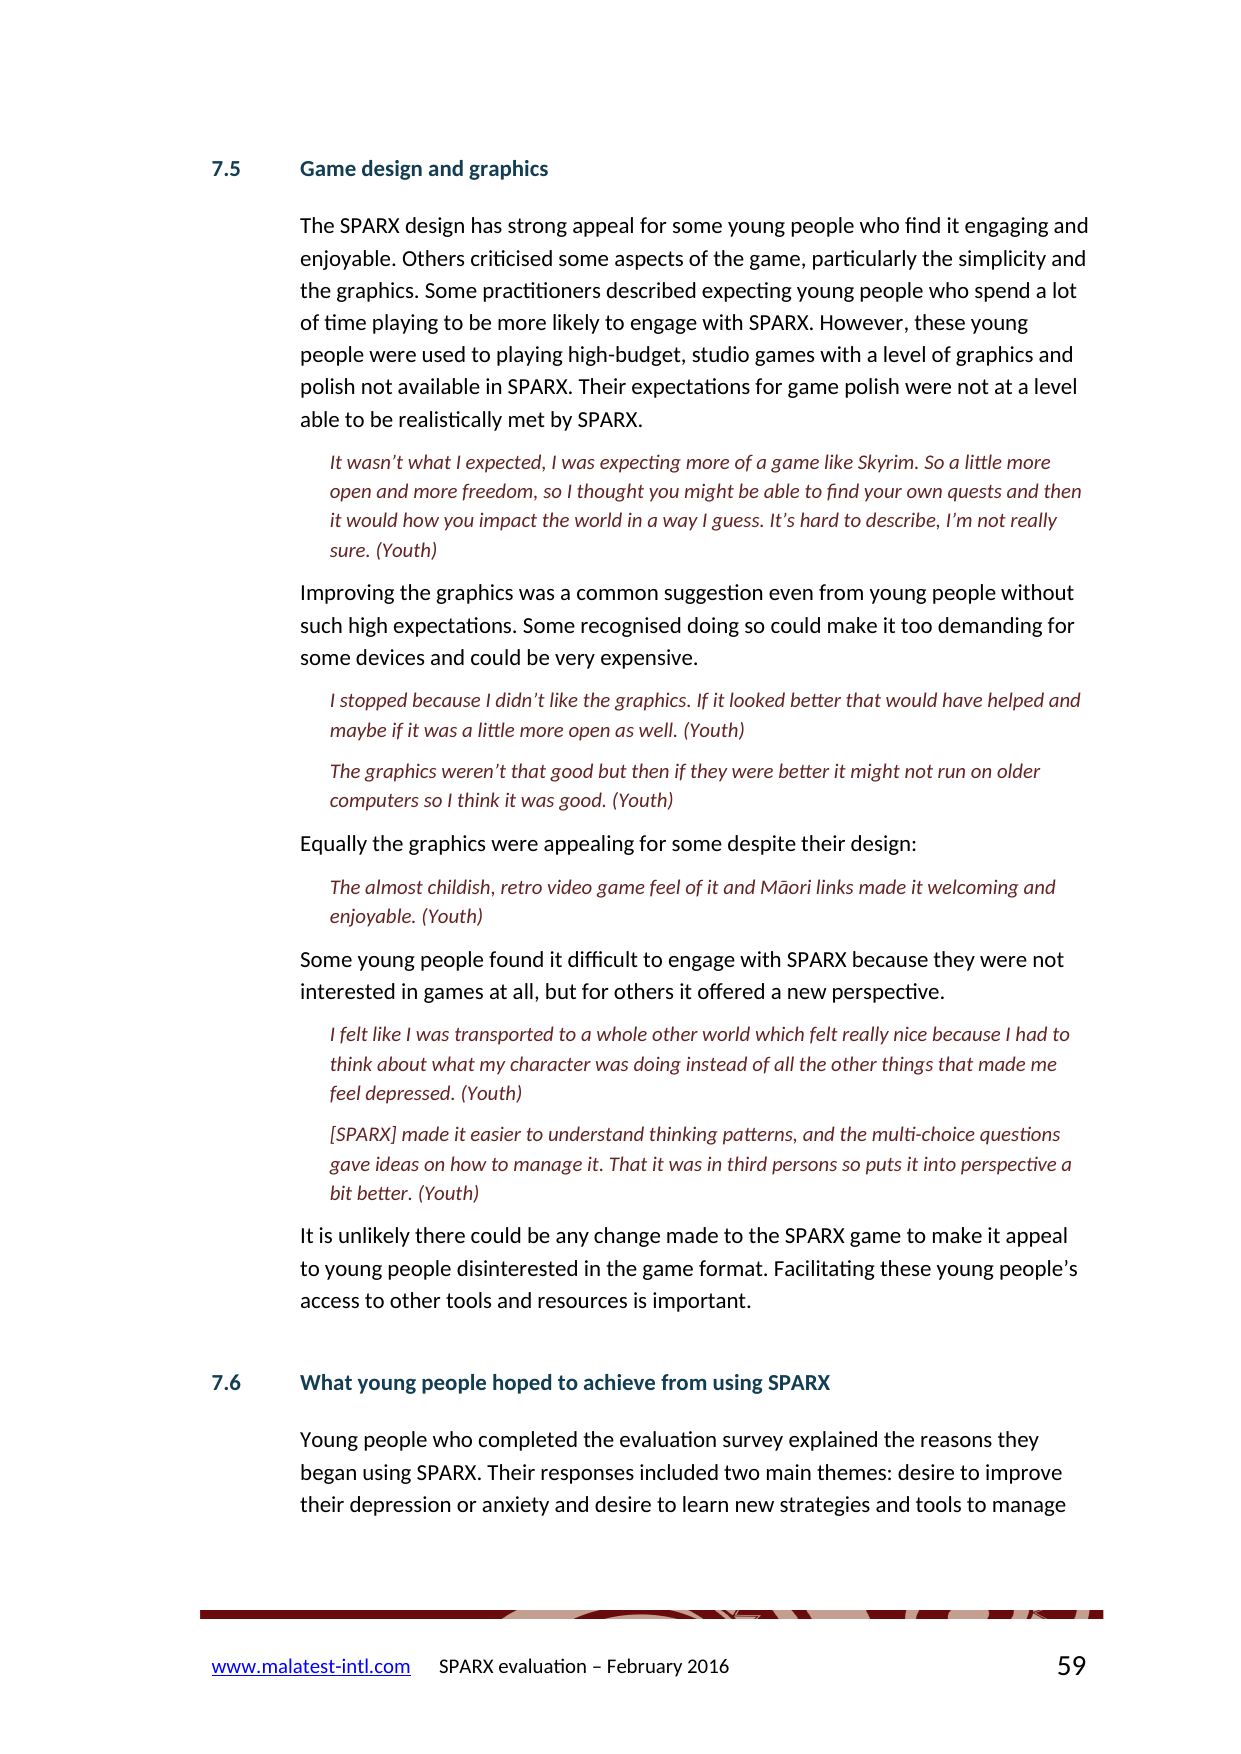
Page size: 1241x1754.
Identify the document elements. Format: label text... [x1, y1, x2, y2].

subtitle What young people hoped to achieve from using SPARX [211, 1368, 1092, 1396]
text The graphics weren’t that good but then if they were better it might not run on older computers so I think it was good. (Youth) [329, 758, 1092, 813]
text Some young people found it difficult to engage with SPARX because they were not interested in games at all, but for others it offered a new perspective. [300, 945, 1092, 1005]
text I stopped because I didn’t like the graphics. If it looked better that would have helped and maybe if it was a little more open as well. (Youth) [329, 688, 1092, 742]
text I felt like I was transported to a whole other world which felt really nice because I had to think about what my character was doing instead of all the other things that made me feel depressed. (Youth) [329, 1022, 1092, 1105]
text The almost childish, retro video game feel of it and Māori links made it welcoming and enjoyable. (Youth) [329, 874, 1092, 928]
text It wasn’t what I expected, I was expecting more of a game like Skyrim. So a little more open and more freedom, so I thought you might be able to find your own quests and then it would how you impact the world in a way I guess. It’s hard to describe, I’m not really sure. (Youth) [329, 449, 1092, 562]
subtitle Game design and graphics [211, 154, 1092, 182]
text The SPARX design has strong appeal for some young people who find it engaging and enjoyable. Others criticised some aspects of the game, particularly the simplicity and the graphics. Some practitioners described expecting young people who spend a lot of time playing to be more likely to engage with SPARX. However, these young people were used to playing high-budget, studio games with a level of graphics and polish not available in SPARX. Their expectations for game polish were not at a level able to be realistically met by SPARX. [300, 212, 1092, 433]
text Equally the graphics were appealing for some despite their design: [300, 829, 1092, 857]
text [SPARX] made it easier to understand thinking patterns, and the multi-choice questions gave ideas on how to manage it. That it was in third persons so puts it into perspective a bit better. (Youth) [329, 1122, 1092, 1205]
text Improving the graphics was a common suggestion even from young people without such high expectations. Some recognised doing so could make it too demanding for some devices and could be very expensive. [300, 578, 1092, 671]
picture [199, 1610, 1104, 1619]
text It is unlikely there could be any change made to the SPARX game to make it appeal to young people disinterested in the game format. Facilitating these young people’s access to other tools and resources is important. [300, 1222, 1092, 1314]
